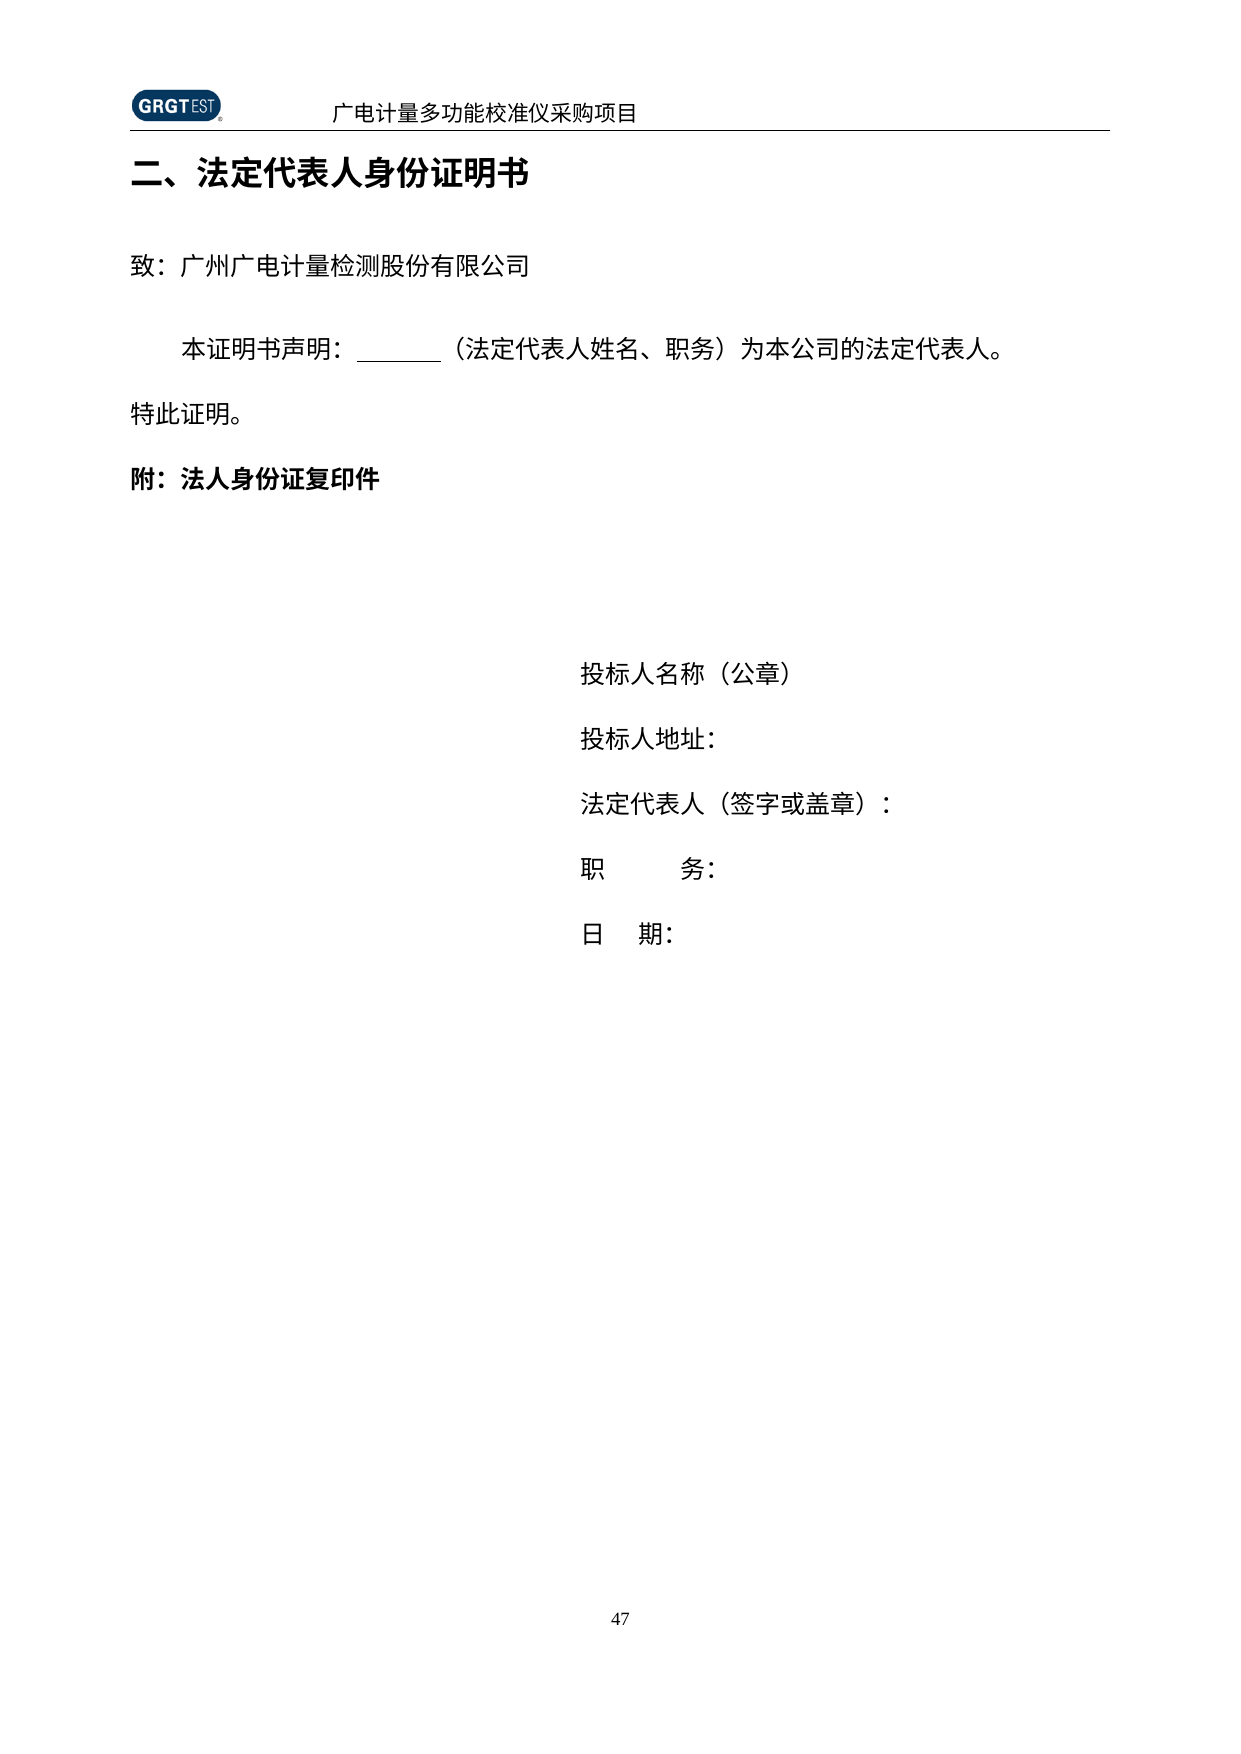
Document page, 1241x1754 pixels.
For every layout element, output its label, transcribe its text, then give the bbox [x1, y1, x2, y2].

text 法定代表人（签字或盖章）： [580, 770, 1110, 835]
text 投标人名称（公章） [580, 640, 1110, 705]
picture [129, 88, 224, 122]
text 日 期： [580, 900, 1110, 965]
text 附：法人身份证复印件 [130, 445, 1110, 510]
text 特此证明。 [130, 380, 1110, 445]
text 投标人地址： [580, 705, 1110, 770]
text 职 务： [580, 835, 1110, 900]
subtitle 二、法定代表人身份证明书 [130, 138, 1110, 203]
text 本证明书声明： （法定代表人姓名、职务）为本公司的法定代表人。 [130, 315, 1110, 380]
text 致：广州广电计量检测股份有限公司 [130, 232, 1110, 297]
